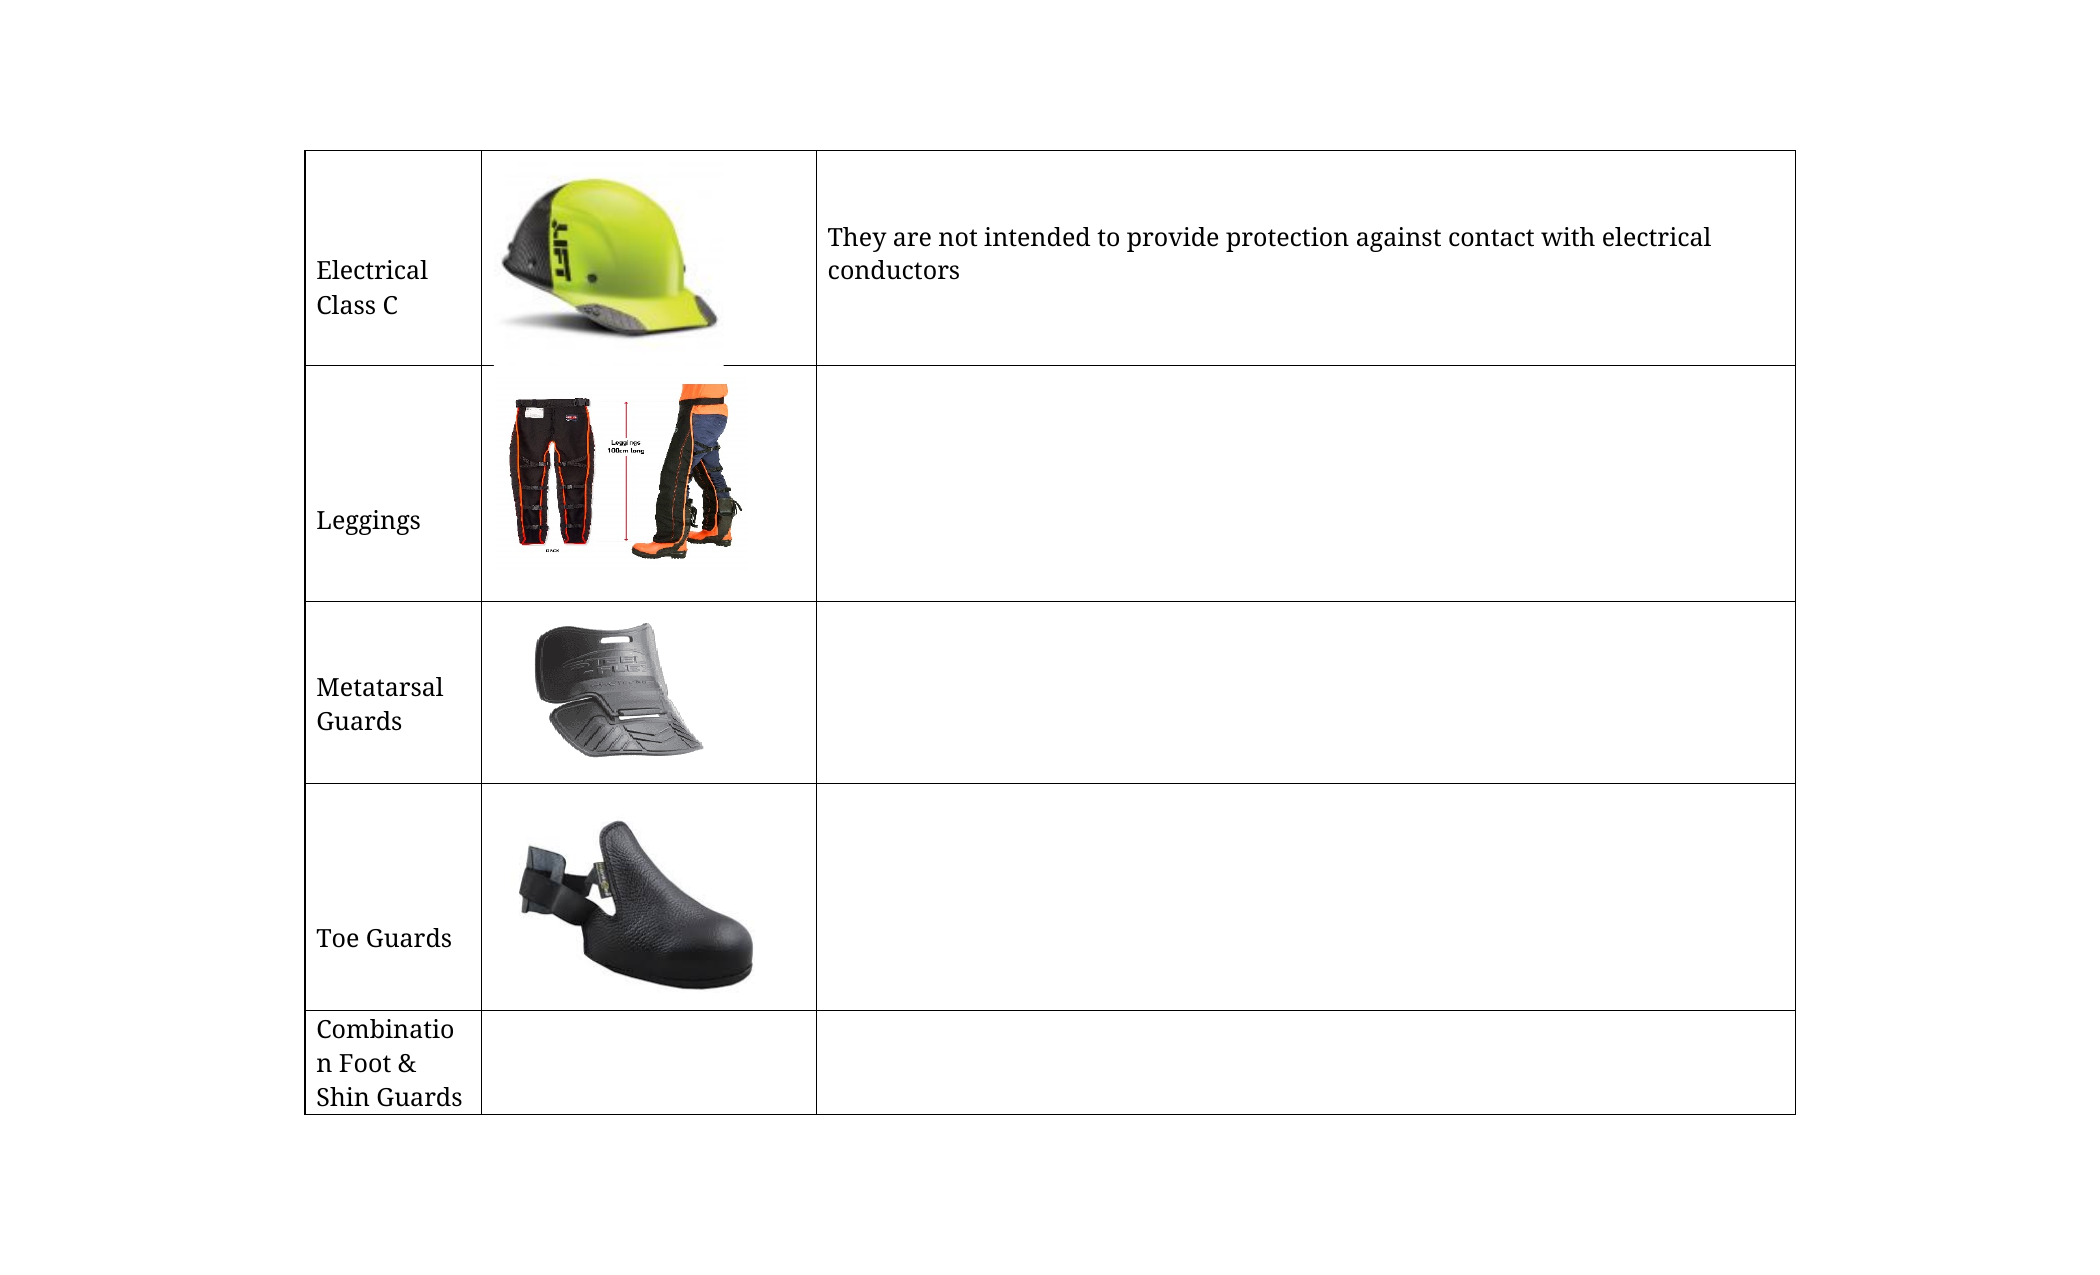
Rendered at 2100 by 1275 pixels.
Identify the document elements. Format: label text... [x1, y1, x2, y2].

table_cell [482, 151, 816, 365]
table_cell Metatarsal Guards [306, 602, 481, 783]
table_cell Leggings [306, 366, 481, 601]
table_cell Combination Foot & Shin Guards [306, 1011, 481, 1114]
table_cell [482, 602, 816, 783]
table_cell [482, 1011, 816, 1114]
picture [511, 806, 761, 1006]
table_cell [817, 602, 1795, 783]
table_cell [482, 366, 816, 601]
table_cell [482, 784, 816, 1010]
table_cell Electrical Class C [306, 151, 481, 365]
table_cell [817, 784, 1795, 1010]
table_cell Toe Guards [306, 784, 481, 1010]
picture [492, 151, 724, 363]
picture [534, 614, 704, 761]
table_cell They are not intended to provide protection against contact with electrical conductors [817, 151, 1795, 365]
table_cell [817, 1011, 1795, 1114]
picture [494, 377, 747, 572]
table_cell [817, 366, 1795, 601]
